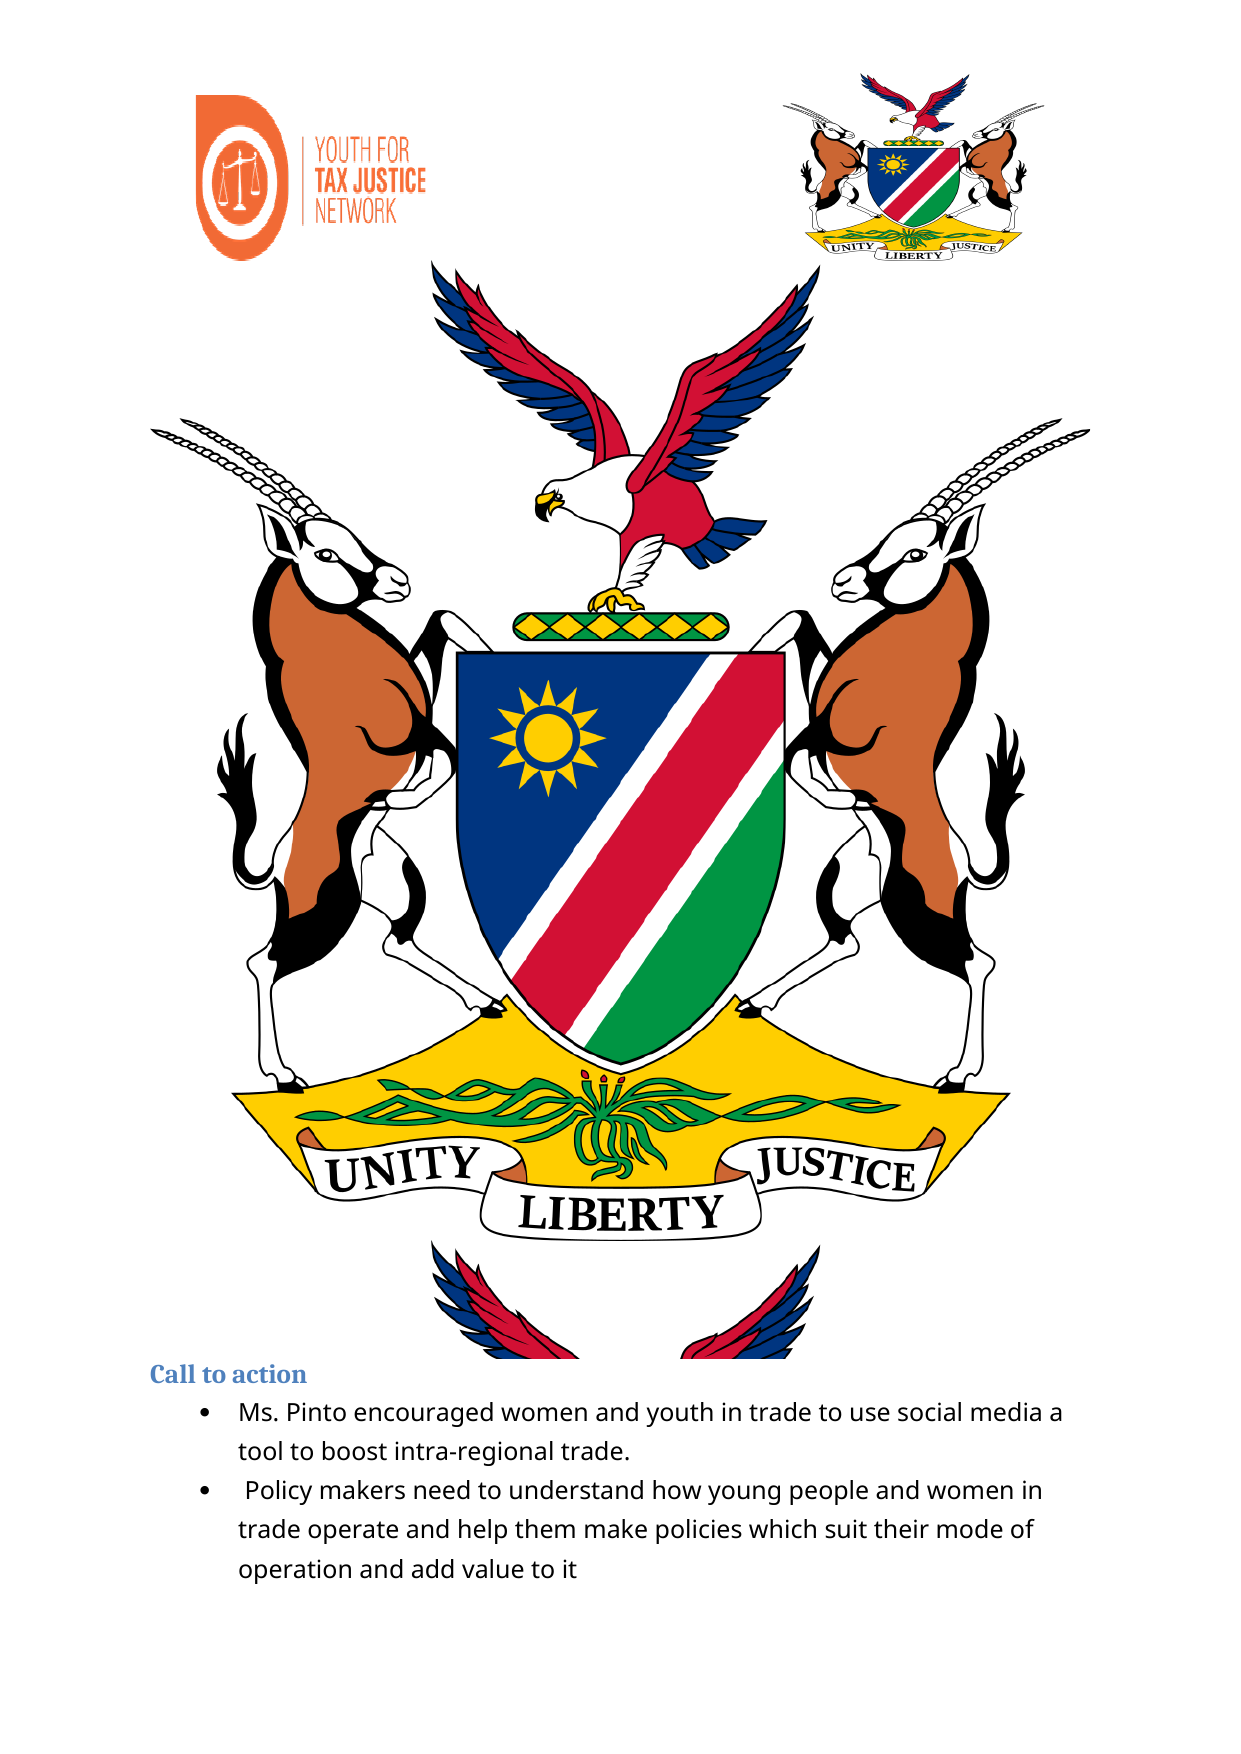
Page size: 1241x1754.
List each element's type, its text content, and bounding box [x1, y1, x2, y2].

list Policy makers need to understand how young people and women in trade operate and help them make policies which suit their mode of operation and add value to it [200, 1473, 1090, 1585]
subtitle Call to action [150, 1359, 1090, 1390]
list Ms. Pinto encouraged women and youth in trade to use social media a tool to boost intra-regional trade. [200, 1395, 1090, 1468]
picture [150, 73, 1091, 1359]
